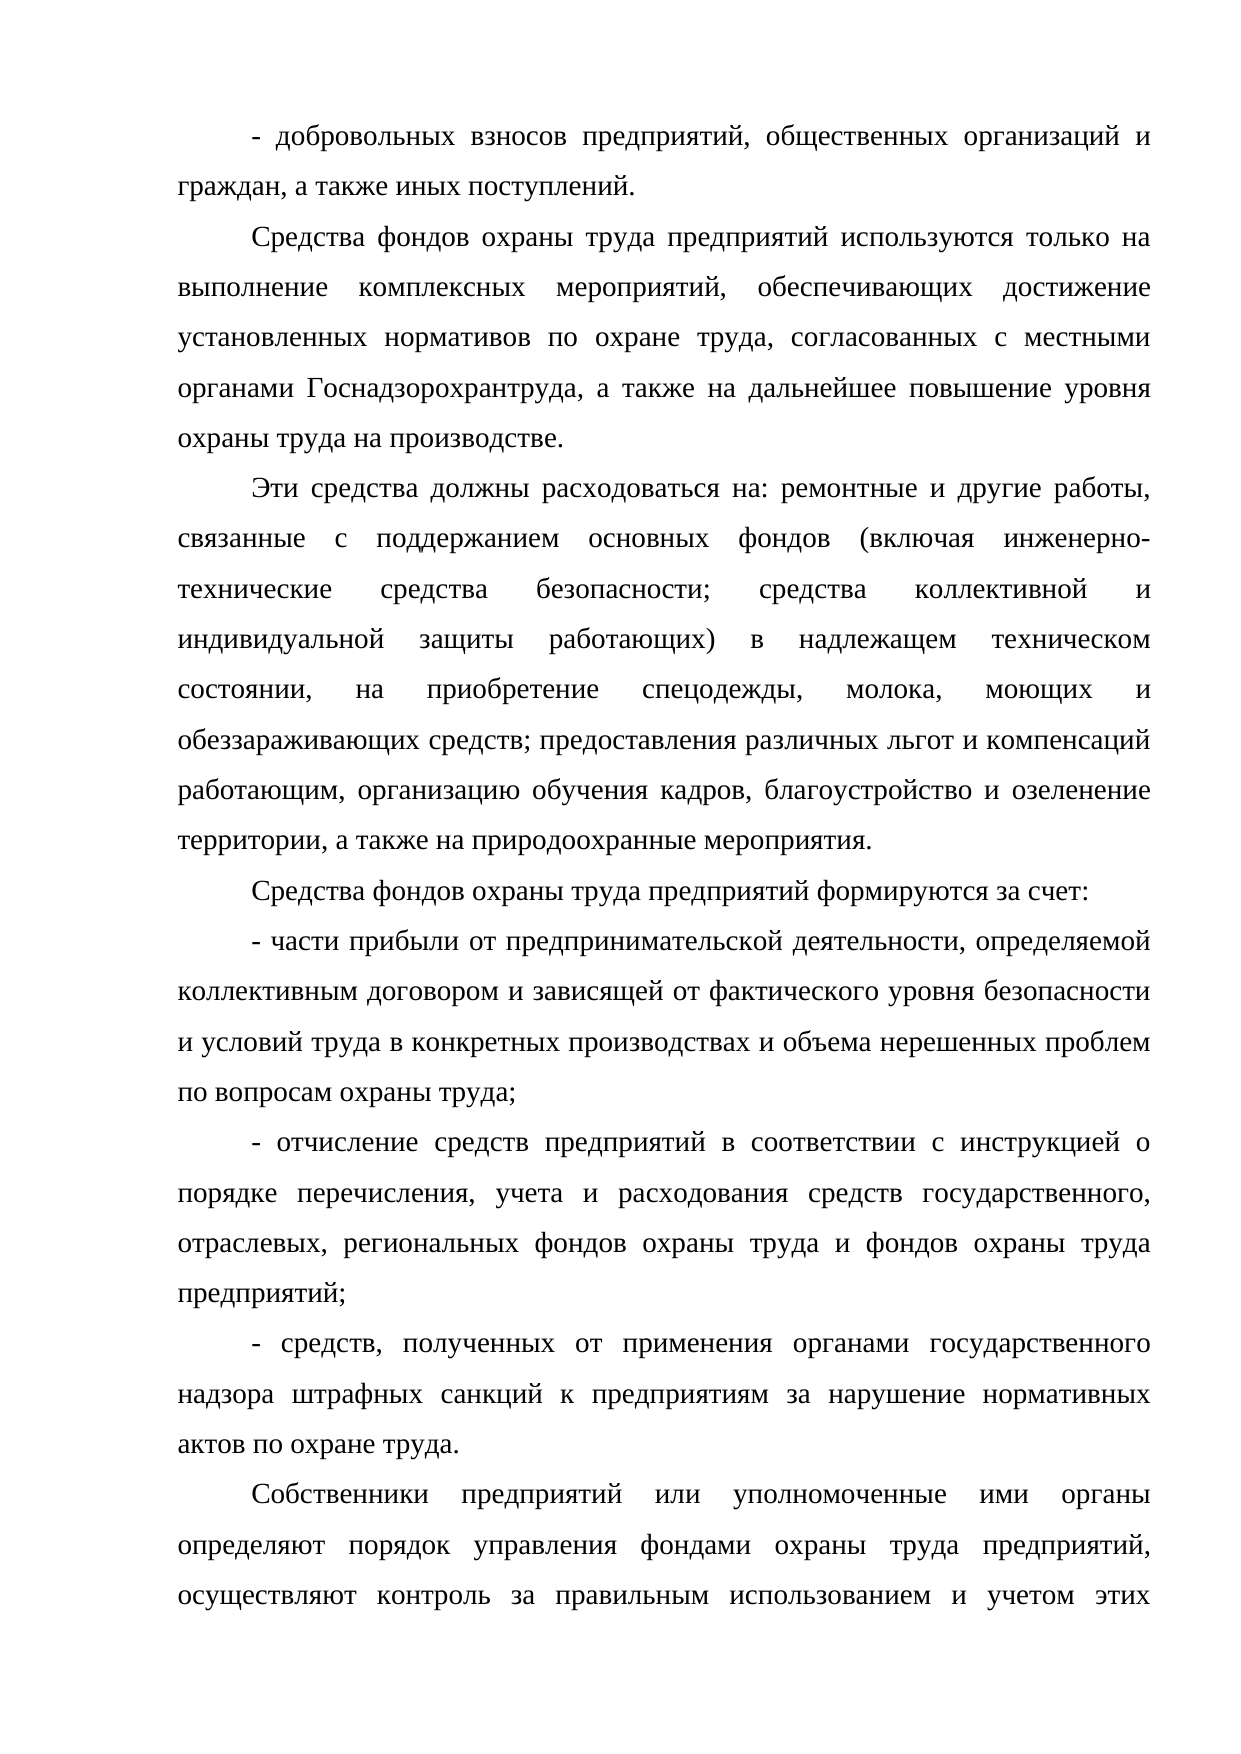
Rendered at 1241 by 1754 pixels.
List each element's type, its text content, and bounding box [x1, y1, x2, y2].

text - части прибыли от предпринимательской деятельности, определяемой коллективным договором и зависящей от фактического уровня безопасности и условий труда в конкретных производствах и объема нерешенных проблем по вопросам охраны труда; [177, 923, 1152, 1108]
text Средства фондов охраны труда предприятий формируются за счет: [177, 873, 1152, 906]
text - отчисление средств предприятий в соответствии с инструкцией о порядке перечисления, учета и расходования средств государственного, отраслевых, региональных фондов охраны труда и фондов охраны труда предприятий; [177, 1124, 1152, 1309]
text - добровольных взносов предприятий, общественных организаций и граждан, а также иных поступлений. [177, 118, 1152, 202]
text Эти средства должны расходоваться на: ремонтные и другие работы, связанные с поддержанием основных фондов (включая инженерно-технические средства безопасности; средства коллективной и индивидуальной защиты работающих) в надлежащем техническом состоянии, на приобретение спецодежды, молока, моющих и обеззараживающих средств; предоставления различных льгот и компенсаций работающим, организацию обучения кадров, благоустройство и озеленение территории, а также на природоохранные мероприятия. [177, 470, 1152, 856]
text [177, 1477, 1152, 1611]
text - средств, полученных от применения органами государственного надзора штрафных санкций к предприятиям за нарушение нормативных актов по охране труда. [177, 1326, 1152, 1460]
text Средства фондов охраны труда предприятий используются только на выполнение комплексных мероприятий, обеспечивающих достижение установленных нормативов по охране труда, согласованных с местными органами Госнадзорохрантруда, а также на дальнейшее повышение уровня охраны труда на производстве. [177, 219, 1152, 453]
